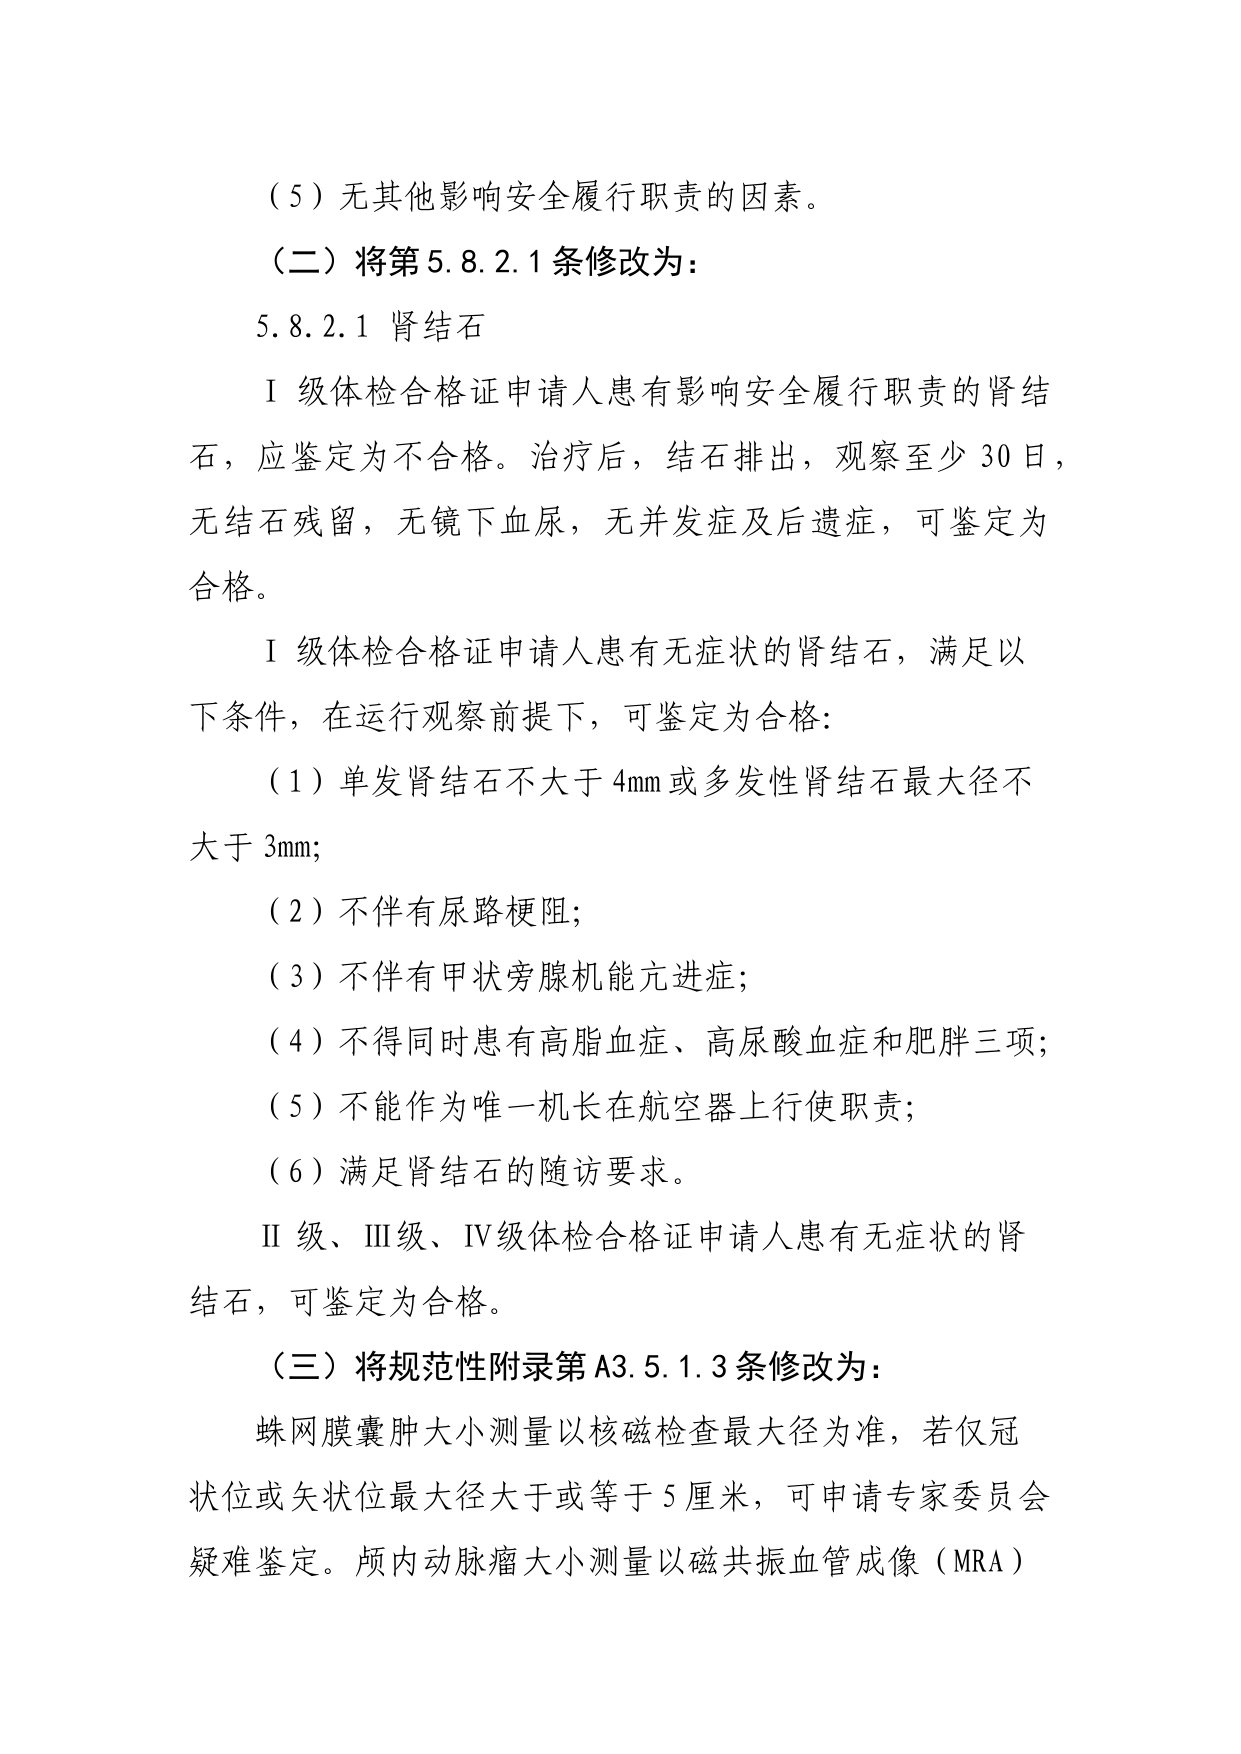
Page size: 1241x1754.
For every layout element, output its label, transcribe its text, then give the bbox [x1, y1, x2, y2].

text （3）不伴有甲状旁腺机能亢进症； [187, 942, 1053, 1007]
text （5）不能作为唯一机长在航空器上行使职责； [187, 1072, 1053, 1137]
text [187, 1397, 1053, 1592]
text （4）不得同时患有高脂血症、高尿酸血症和肥胖三项； [187, 1007, 1053, 1072]
text Ⅰ级体检合格证申请人患有无症状的肾结石，满足以下条件，在运行观察前提下，可鉴定为合格： [187, 617, 1053, 747]
text Ⅰ级体检合格证申请人患有影响安全履行职责的肾结石，应鉴定为不合格。治疗后，结石排出，观察至少30日，无结石残留，无镜下血尿，无并发症及后遗症，可鉴定为合格。 [187, 357, 1053, 617]
text （三）将规范性附录第A3.5.1.3条修改为： [187, 1332, 1053, 1397]
text （二）将第5.8.2.1条修改为： [187, 227, 1053, 292]
text Ⅱ级、Ⅲ级、Ⅳ级体检合格证申请人患有无症状的肾结石，可鉴定为合格。 [187, 1202, 1053, 1332]
text （1）单发肾结石不大于4mm或多发性肾结石最大径不大于3mm； [187, 747, 1053, 877]
text （6）满足肾结石的随访要求。 [187, 1137, 1053, 1202]
text （5）无其他影响安全履行职责的因素。 [187, 162, 1053, 227]
text 5.8.2.1 肾结石 [187, 292, 1053, 357]
text （2）不伴有尿路梗阻； [187, 877, 1053, 942]
